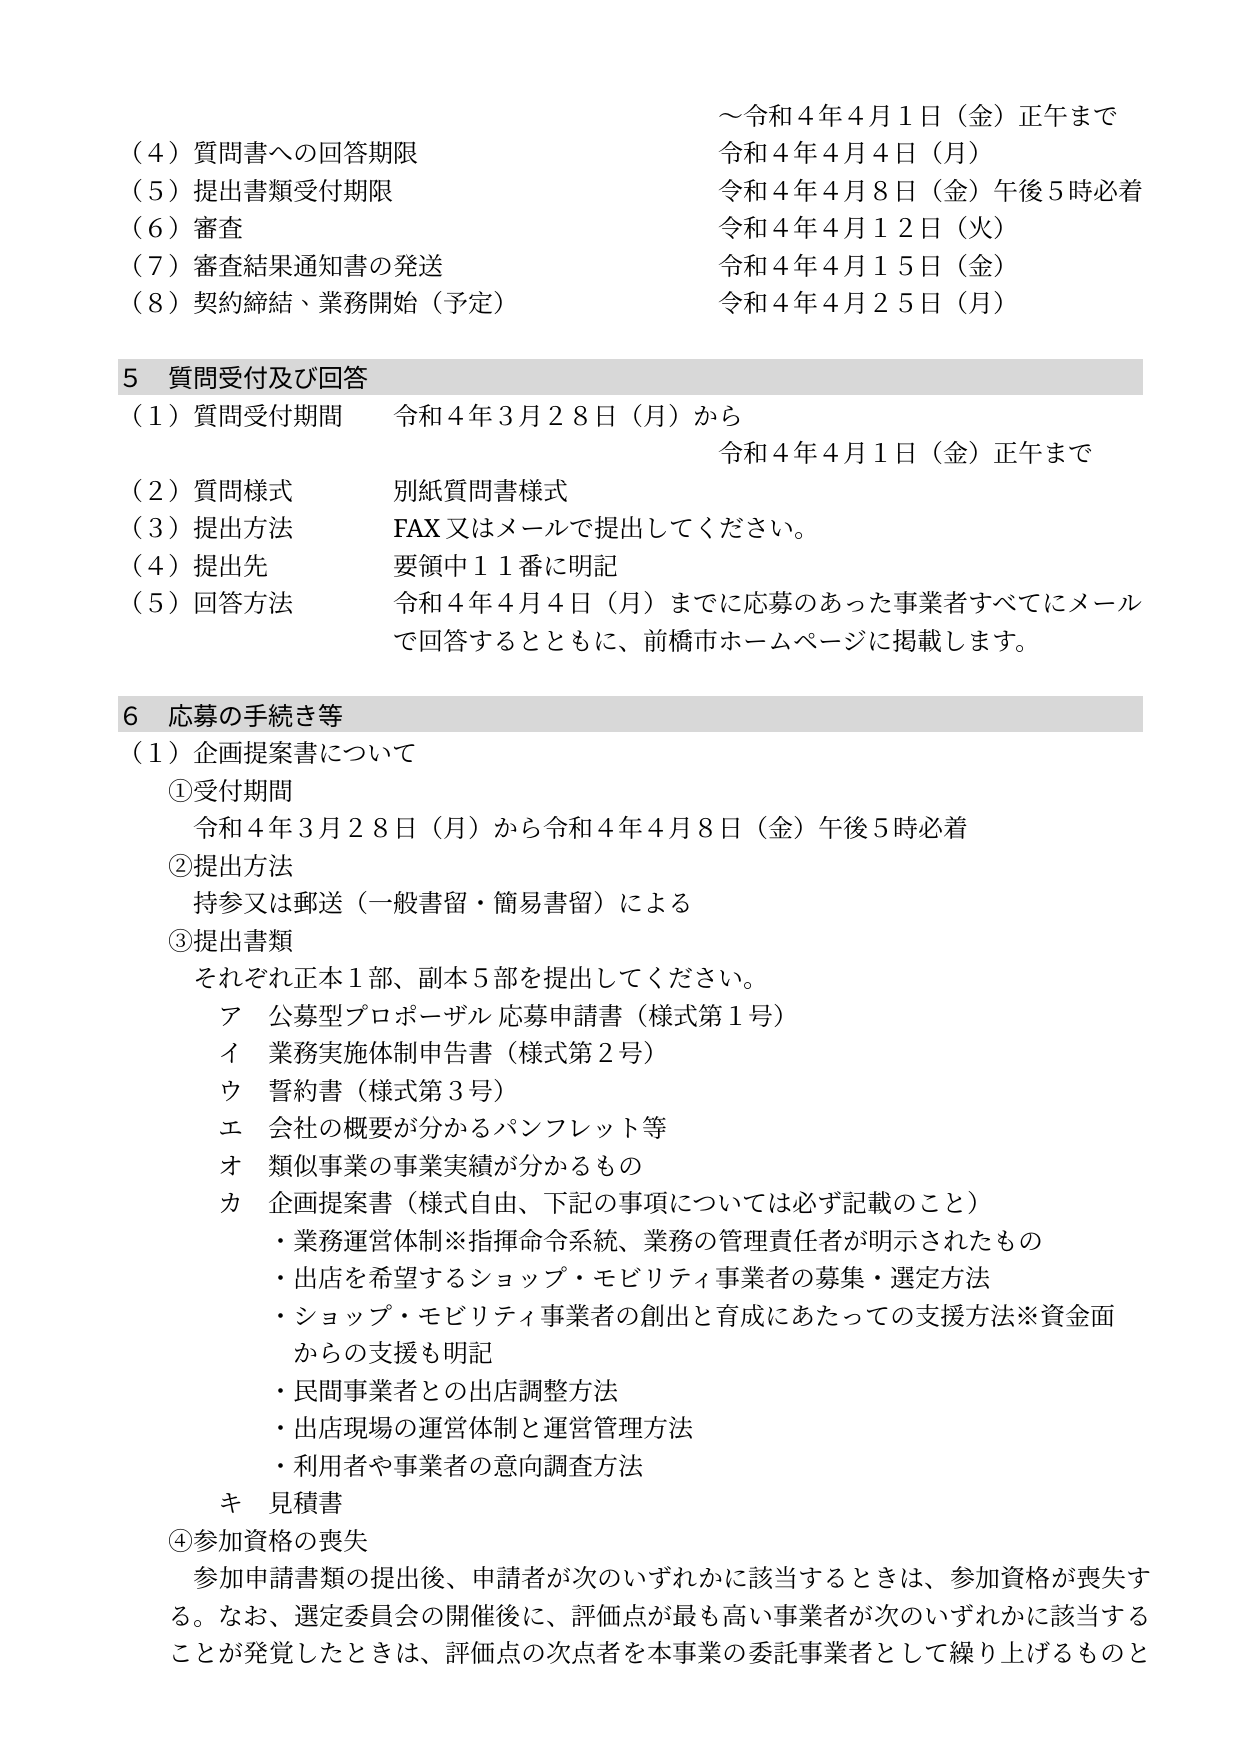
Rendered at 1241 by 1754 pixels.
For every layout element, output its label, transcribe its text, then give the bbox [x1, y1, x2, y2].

text ・ショップ・モビリティ事業者の創出と育成にあたっての支援方法※資金面 [118, 1295, 1152, 1333]
text （６）審査 令和４年４月１２日（火） [118, 208, 1152, 245]
text （２）質問様式 別紙質問書様式 [118, 470, 1152, 508]
text ５ 質問受付及び回答 [118, 358, 1152, 395]
text ア 公募型プロポーザル 応募申請書（様式第１号） [118, 995, 1152, 1033]
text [118, 1558, 1152, 1670]
text それぞれ正本１部、副本５部を提出してください。 [118, 958, 1152, 995]
text からの支援も明記 [118, 1333, 1152, 1370]
text （８）契約締結、業務開始（予定） 令和４年４月２５日（月） [118, 283, 1152, 320]
text 持参又は郵送（一般書留・簡易書留）による [118, 883, 1152, 920]
text ・民間事業者との出店調整方法 [118, 1370, 1152, 1408]
text オ 類似事業の事業実績が分かるもの [118, 1145, 1152, 1183]
text （５）提出書類受付期限 令和４年４月８日（金）午後５時必着 [118, 170, 1152, 208]
text ④参加資格の喪失 [118, 1520, 1152, 1558]
text カ 企画提案書（様式自由、下記の事項については必ず記載のこと） [118, 1183, 1152, 1220]
text ６ 応募の手続き等 [118, 695, 1152, 733]
text 〜令和４年４月１日（金）正午まで [118, 95, 1152, 133]
text （１）企画提案書について [118, 733, 1152, 770]
text （１）質問受付期間 令和４年３月２８日（月）から [118, 395, 1152, 433]
text キ 見積書 [118, 1483, 1152, 1520]
text ・出店を希望するショップ・モビリティ事業者の募集・選定方法 [118, 1258, 1152, 1295]
text （５）回答方法 令和４年４月４日（月）までに応募のあった事業者すべてにメール [118, 583, 1152, 620]
text ①受付期間 [118, 770, 1152, 808]
text ③提出書類 [118, 920, 1152, 958]
text （４）質問書への回答期限 令和４年４月４日（月） [118, 133, 1152, 170]
text イ 業務実施体制申告書（様式第２号） [118, 1033, 1152, 1070]
text （４）提出先 要領中１１番に明記 [118, 545, 1152, 583]
text で回答するとともに、前橋市ホームページに掲載します。 [118, 620, 1152, 658]
text ②提出方法 [118, 845, 1152, 883]
text ・出店現場の運営体制と運営管理方法 [118, 1408, 1152, 1445]
text （７）審査結果通知書の発送 令和４年４月１５日（金） [118, 245, 1152, 283]
text ウ 誓約書（様式第３号） [118, 1070, 1152, 1108]
text 令和４年３月２８日（月）から令和４年４月８日（金）午後５時必着 [118, 808, 1152, 845]
text （３）提出方法 FAX又はメールで提出してください。 [118, 508, 1152, 545]
text ・業務運営体制※指揮命令系統、業務の管理責任者が明示されたもの [118, 1220, 1152, 1258]
text エ 会社の概要が分かるパンフレット等 [118, 1108, 1152, 1145]
text 令和４年４月１日（金）正午まで [118, 433, 1152, 470]
text ・利用者や事業者の意向調査方法 [118, 1445, 1152, 1483]
